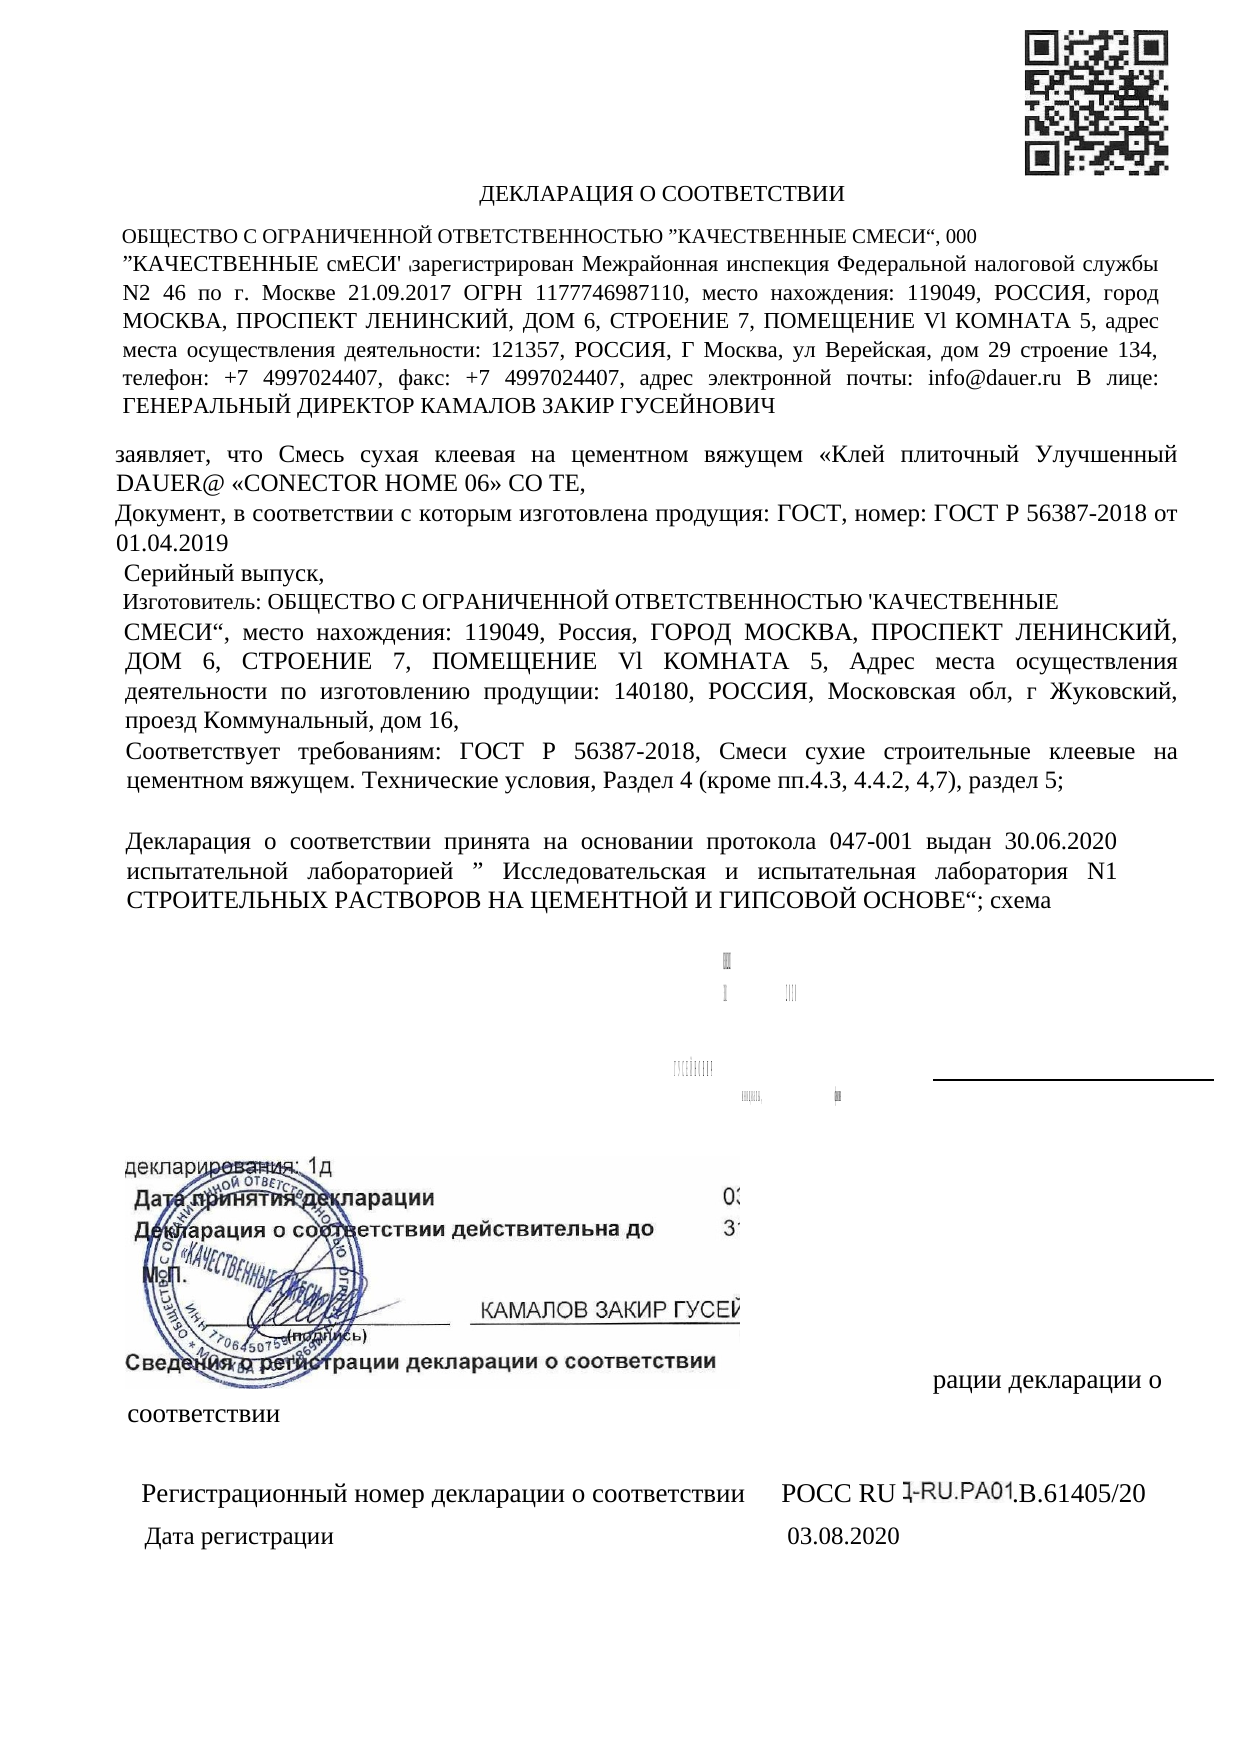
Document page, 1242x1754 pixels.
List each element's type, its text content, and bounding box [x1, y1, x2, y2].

subtitle ОБЩЕСТВО С ОГРАНИЧЕННОЙ ОТВЕТСТВЕННОСТЬЮ ”КАЧЕСТВЕННЫЕ СМЕСИ“, 000 [122, 224, 1182, 248]
text Серийный выпуск, [124, 558, 1179, 587]
text Регистрационный номер декларации о соответствии РОСС RU .В.61405/20 [116, 1478, 1182, 1509]
text Документ, в соответствии с которым изготовлена продущия: ГОСТ, номер: ГОСТ Р 56387-2018 от 01.04.2019 [115, 498, 1179, 557]
text Соответствует требованиям: ГОСТ Р 56387-2018, Смеси сухие строительные клеевые на цементном вяжущем. Технические условия, Раздел 4 (кроме пп.4.З, 4.4.2, 4,7), раздел 5; [125, 736, 1179, 794]
text СМЕСИ“, место нахождения: 119049, Россия, ГОРОД МОСКВА, ПРОСПЕКТ ЛЕНИНСКИЙ, ДОМ 6, СТРОЕНИЕ 7, ПОМЕЩЕНИЕ Vl КОМНАТА 5, Адрес места осуществления деятельности по изготовлению продущии: 140180, РОССИЯ, Московская обл, г Жуковский, проезд Коммунальный, дом 16, [124, 617, 1179, 734]
text заявляет, что Смесь сухая клеевая на цементном вяжущем «Клей плиточный Улучшенный DAUER@ «CONECTOR НОМЕ 06» СО ТЕ, [115, 439, 1179, 497]
picture [125, 1156, 740, 1389]
subtitle Изготовитель: ОБЩЕСТВО С ОГРАНИЧЕННОЙ ОТВЕТСТВЕННОСТЬЮ 'КАЧЕСТВЕННЫЕ [122, 588, 1160, 614]
text Дата регистрации 03.08.2020 [116, 1521, 1182, 1550]
picture [903, 1481, 1012, 1503]
picture [1024, 30, 1169, 176]
text ДЕКЛАРАЦИЯ О СООТВЕТСТВИИ [142, 180, 1182, 206]
subtitle ”КАЧЕСТВЕННЫЕ смЕСИ' зарегистрирован Межрайонная инспекция Федеральной налоговой службы N2 46 по г. Москве 21.09.2017 ОГРН 1177746987110, место нахождения: 119049, РОССИЯ, город МОСКВА, ПРОСПЕКТ ЛЕНИНСКИЙ, ДОМ 6, СТРОЕНИЕ 7, ПОМЕЩЕНИЕ Vl КОМНАТА 5, адрес места осуществления деятельности: 121357, РОССИЯ, Г Москва, ул Верейская, дом 29 строение 134, телефон: +7 4997024407, факс: +7 4997024407, адрес электронной почты: info@dauer.ru В лице: ГЕНЕРАЛЬНЫЙ ДИРЕКТОР КАМАЛОВ ЗАКИР ГУСЕЙНОВИЧ [122, 250, 1160, 419]
text Декларация о соответствии принята на основании протокола 047-001 выдан 30.06.2020 испытательной лабораторией ” Исследовательская и испытательная лаборатория N1 СТРОИТЕЛЬНЫХ РАСТВОРОВ НА ЦЕМЕНТНОЙ И ГИПСОВОЙ ОСНОВЕ“; схема [125, 826, 1119, 914]
